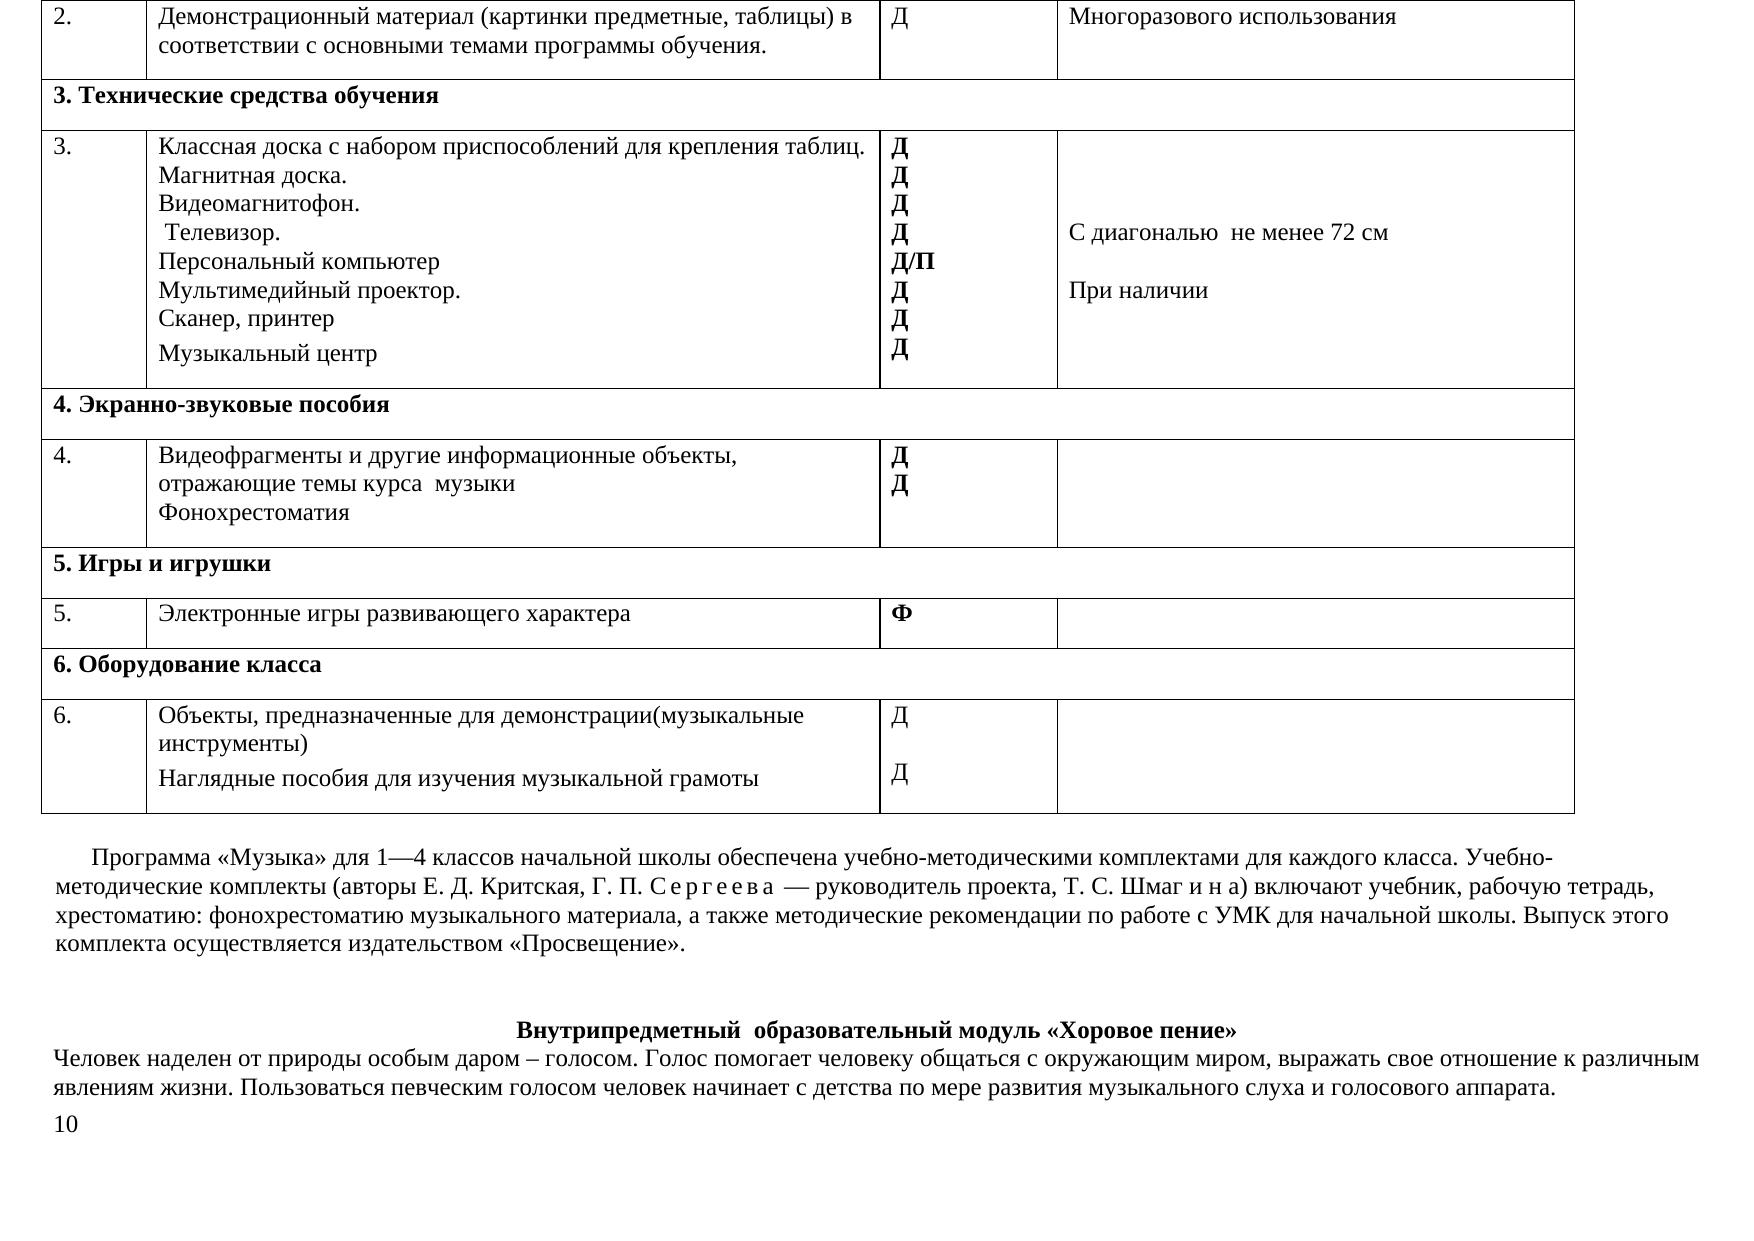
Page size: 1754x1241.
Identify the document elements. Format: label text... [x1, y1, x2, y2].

table_cell 6. Оборудование класса [42, 649, 1574, 699]
table_cell 5. [42, 599, 146, 648]
table_cell С диагональю не менее При наличии [1058, 131, 1574, 388]
table_cell Ф [881, 599, 1057, 648]
table_cell Д Д Д Д Д/П Д Д Д [881, 131, 1057, 388]
text Человек наделен от природы особым даром – голосом. Голос помогает человеку общаться с окружающим миром, выражать свое отношение к различным явлениям жизни. Пользоваться певческим голосом человек начинает с детства по мере развития музыкального слуха и голосового аппарата. [53, 1043, 1701, 1101]
table_cell 6. [42, 700, 146, 813]
table_cell Классная доска с набором приспособлений для крепления таблиц. Магнитная доска. Видеомагнитофон. Телевизор. Персональный компьютер Мультимедийный проектор. Сканер, принтер Музыкальный центр [147, 131, 879, 388]
table_cell Д Д [881, 440, 1057, 547]
table_cell 4. [42, 440, 146, 547]
table_cell 2. [42, 1, 146, 79]
table_cell Д Д [881, 700, 1057, 813]
text Внутрипредметный образовательный модуль «Хоровое пение» [53, 1015, 1701, 1043]
table_cell 5. Игры и игрушки [42, 548, 1574, 597]
table_cell Объекты, предназначенные для демонстрации(музыкальные инструменты) Наглядные пособия для изучения музыкальной грамоты [147, 700, 879, 813]
table_cell Видеофрагменты и другие информационные объекты, отражающие темы курса музыки Фонохрестоматия [147, 440, 879, 547]
table_cell 4. Экранно-звуковые пособия [42, 389, 1574, 439]
table_cell Д [881, 1, 1057, 79]
text Программа «Музыка» для 1—4 классов начальной школы обеспечена учебно-методическими комплектами для каждого класса. Учебно-методические комплекты (авторы Е. Д. Критская, Г. П. Сергеева — руководитель проекта, Т. С. Шмаг и н а) включают учебник, рабочую тетрадь, хрестоматию: фонохрестоматию музыкального материала, а также методические рекомендации по работе с УМК для начальной школы. Выпуск этого комплекта осуществляется издательством «Просвещение». [55, 842, 1698, 957]
table_cell [1058, 440, 1574, 547]
table_cell Электронные игры развивающего характера [147, 599, 879, 648]
table_cell Демонстрационный материал (картинки предметные, таблицы) в соответствии с основными темами программы обучения. [147, 1, 879, 79]
table_cell [1058, 599, 1574, 648]
table_cell 3. Технические средства обучения [42, 80, 1574, 130]
table_cell Многоразового использования [1058, 1, 1574, 79]
table_cell [1058, 700, 1574, 813]
table_cell 3. [42, 131, 146, 388]
